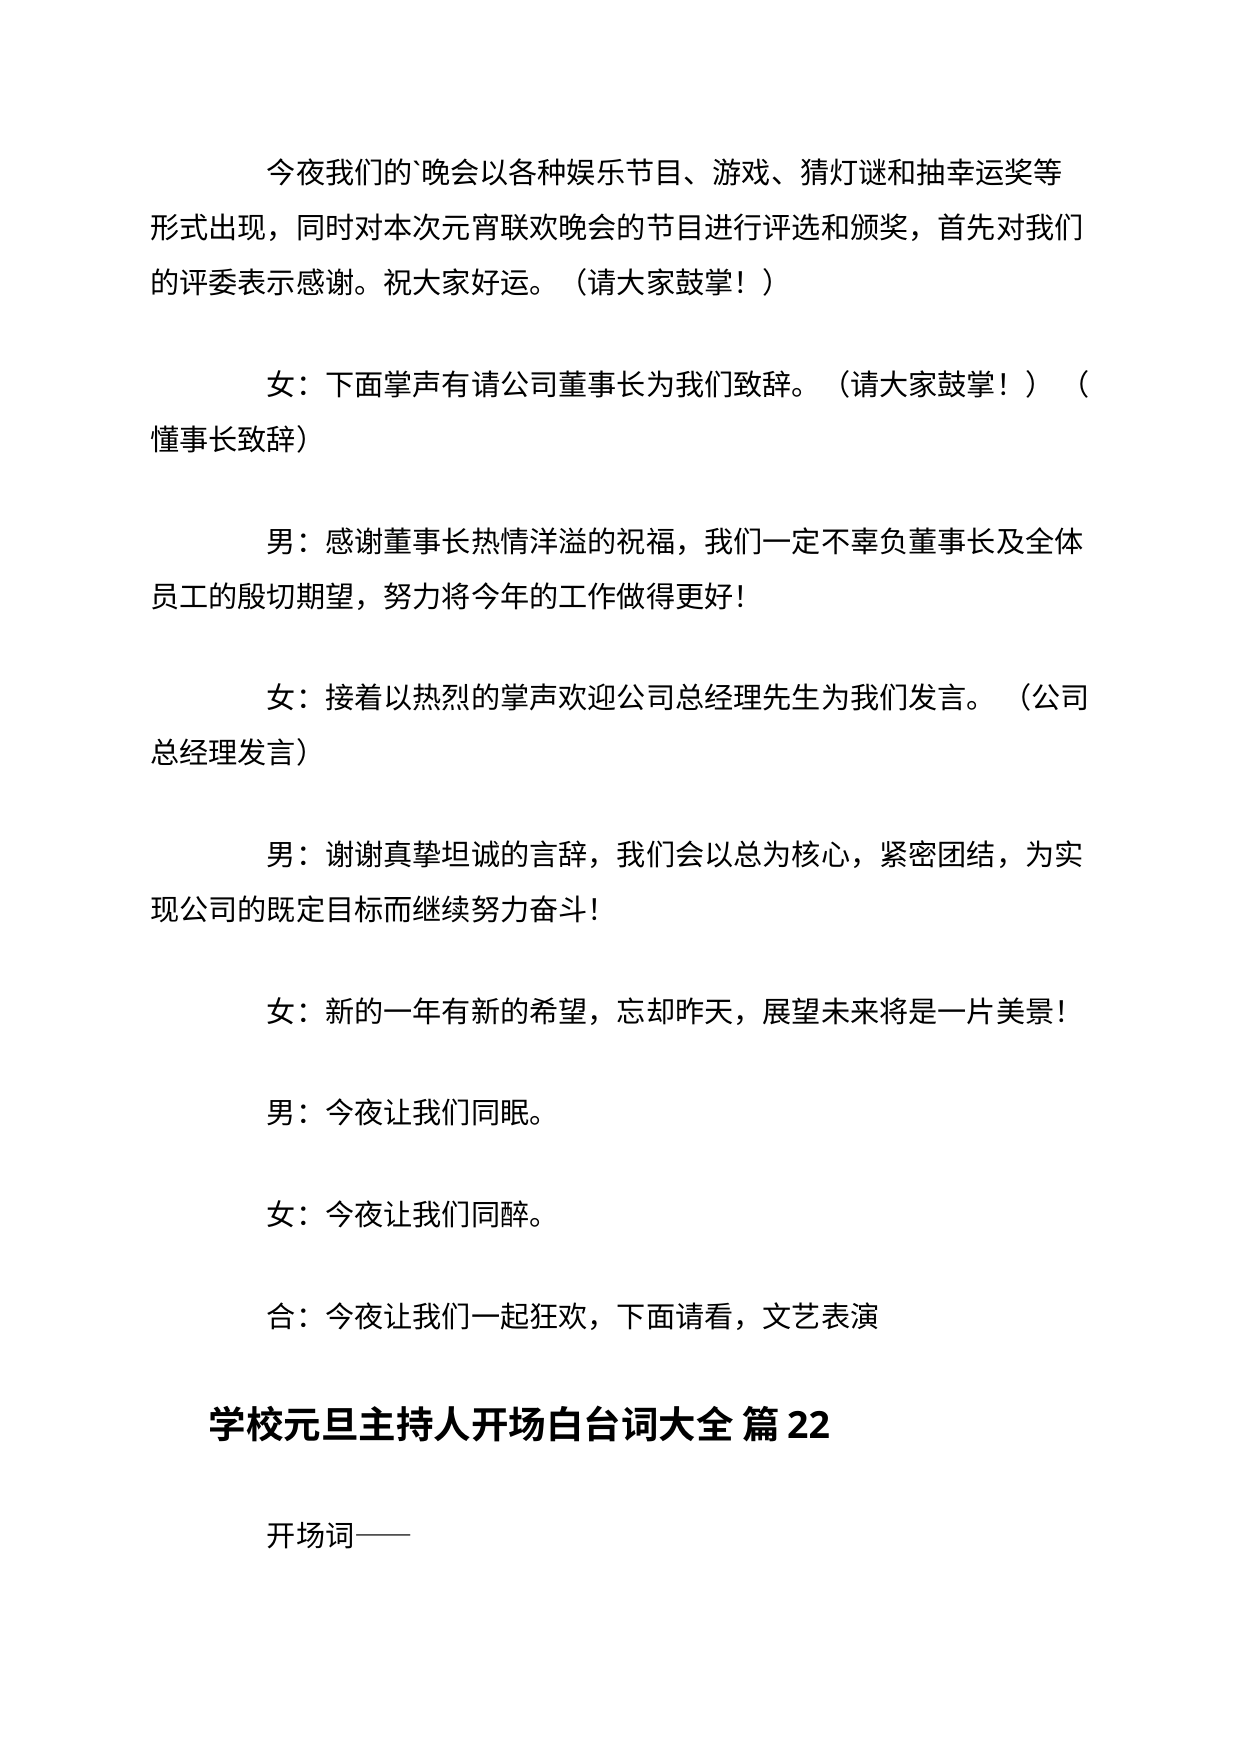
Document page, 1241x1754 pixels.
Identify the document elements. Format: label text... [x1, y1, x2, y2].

text 男：感谢董事长热情洋溢的祝福，我们一定不辜负董事长及全体员工的殷切期望，努力将今年的工作做得更好！ [150, 518, 1090, 616]
text 开场词—— [150, 1513, 1090, 1555]
text 女：接着以热烈的掌声欢迎公司总经理先生为我们发言。 （公司总经理发言） [150, 675, 1090, 772]
text 今夜我们的`晚会以各种娱乐节目、游戏、猜灯谜和抽幸运奖等形式出现，同时对本次元宵联欢晚会的节目进行评选和颁奖，首先对我们的评委表示感谢。祝大家好运。（请大家鼓掌！） [150, 150, 1090, 302]
text 学校元旦主持人开场白台词大全 篇22 [150, 1395, 1090, 1450]
text 男：谢谢真挚坦诚的言辞，我们会以总为核心，紧密团结，为实现公司的既定目标而继续努力奋斗！ [150, 832, 1090, 929]
text 男：今夜让我们同眠。 [150, 1090, 1090, 1132]
text 女：下面掌声有请公司董事长为我们致辞。（请大家鼓掌！） （ 懂事长致辞） [150, 362, 1090, 459]
text 女：今夜让我们同醉。 [150, 1192, 1090, 1234]
text 女：新的一年有新的希望，忘却昨天，展望未来将是一片美景！ [150, 988, 1090, 1031]
text 合：今夜让我们一起狂欢，下面请看，文艺表演 [150, 1294, 1090, 1336]
